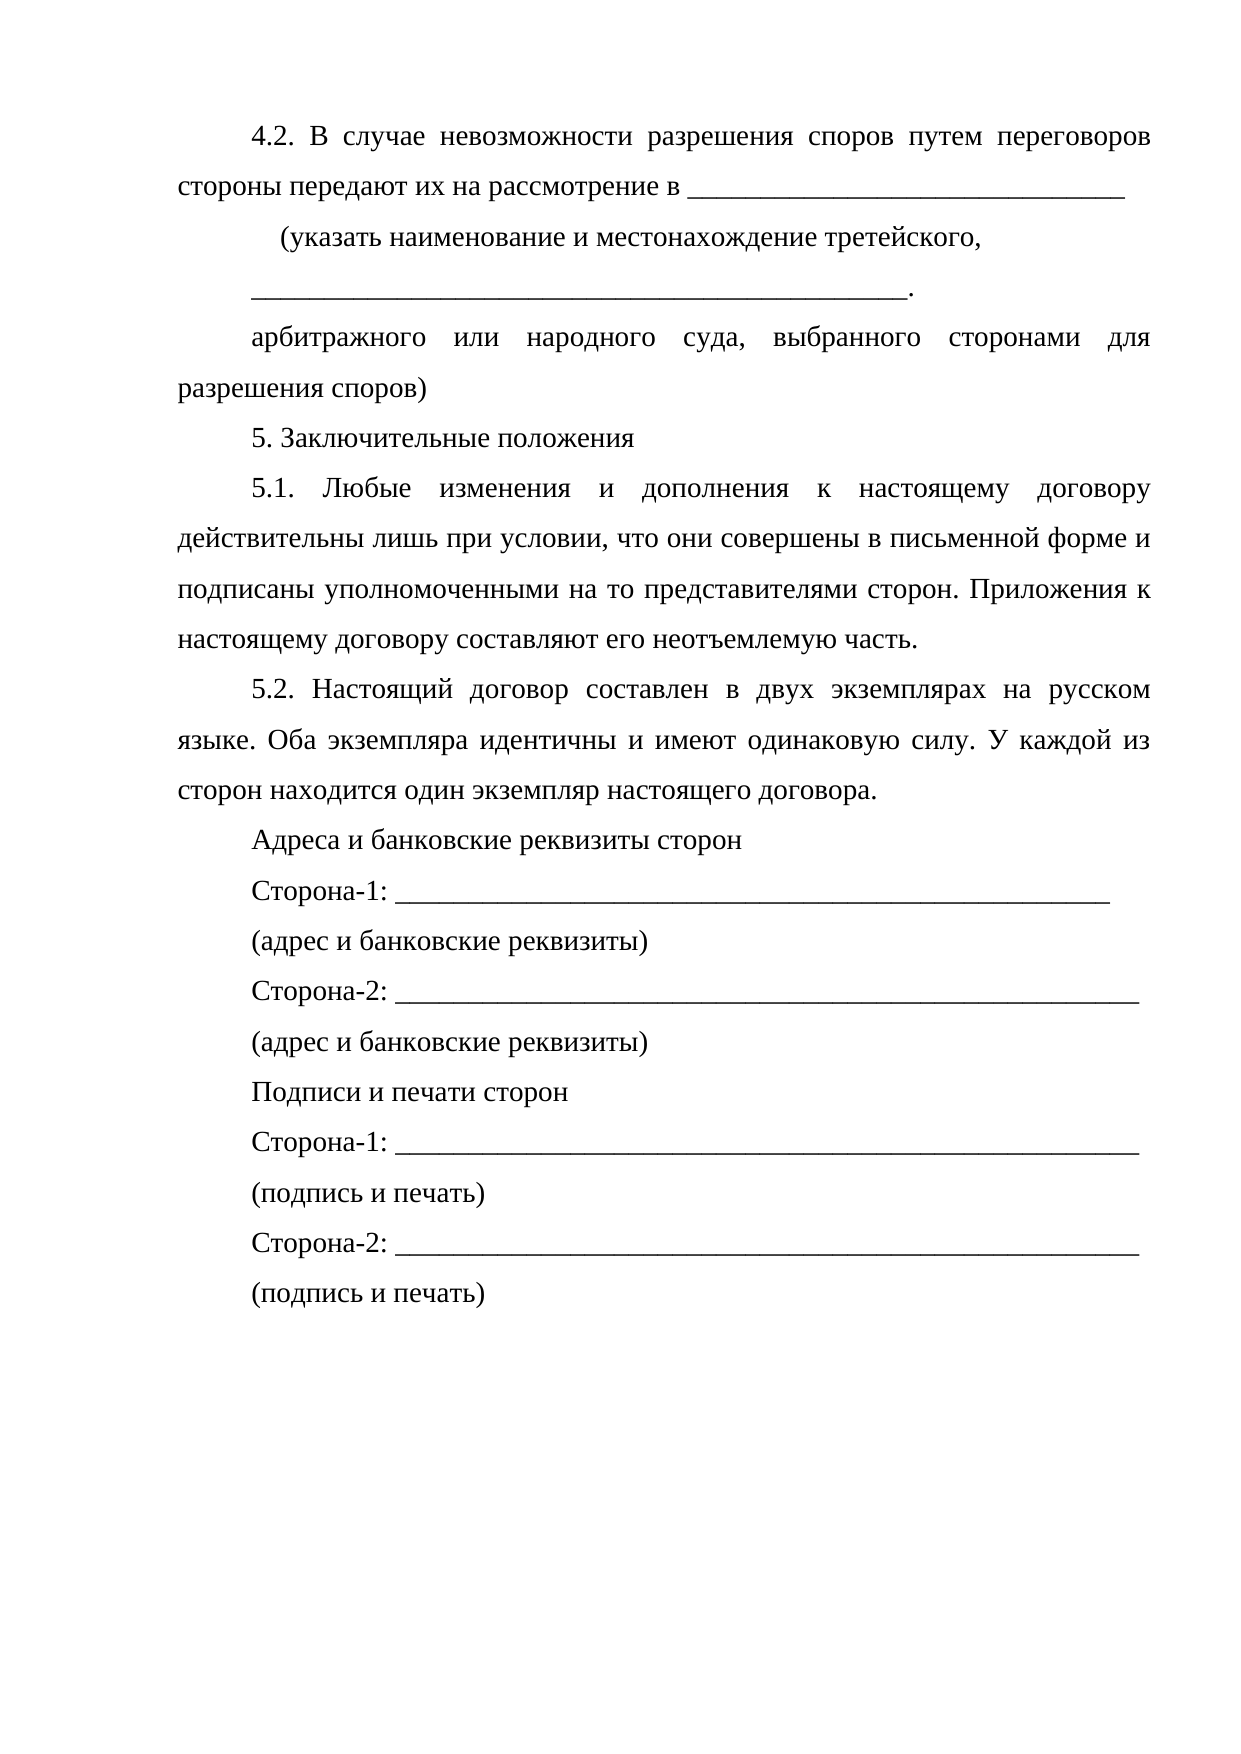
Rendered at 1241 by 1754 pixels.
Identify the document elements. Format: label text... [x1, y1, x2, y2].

text (подпись и печать) [177, 1175, 1152, 1208]
text Адреса и банковские реквизиты сторон [177, 822, 1152, 856]
text (адрес и банковские реквизиты) [177, 1024, 1152, 1057]
text Сторона-2: ___________________________________________________ [177, 1225, 1152, 1258]
text 5. Заключительные положения [177, 420, 1152, 453]
text (подпись и печать) [177, 1275, 1152, 1309]
text Сторона-2: ___________________________________________________ [177, 973, 1152, 1007]
text Подписи и печати сторон [177, 1074, 1152, 1108]
text 5.1. Любые изменения и дополнения к настоящему договору действительны лишь при условии, что они совершены в письменной форме и подписаны уполномоченными на то представителями сторон. Приложения к настоящему договору составляют его неотъемлемую часть. [177, 470, 1152, 655]
text _____________________________________________. [177, 269, 1152, 303]
text арбитражного или народного суда, выбранного сторонами для разрешения споров) [177, 319, 1152, 403]
text (указать наименование и местонахождение третейского, [177, 219, 1152, 252]
text Сторона-1: ___________________________________________________ [177, 1124, 1152, 1158]
text (адрес и банковские реквизиты) [177, 923, 1152, 957]
text Сторона-1: _________________________________________________ [177, 873, 1152, 906]
text 4.2. В случае невозможности разрешения споров путем переговоров стороны передают их на рассмотрение в ______________________________ [177, 118, 1152, 202]
text 5.2. Настоящий договор составлен в двух экземплярах на русском языке. Оба экземпляра идентичны и имеют одинаковую силу. У каждой из сторон находится один экземпляр настоящего договора. [177, 672, 1152, 806]
